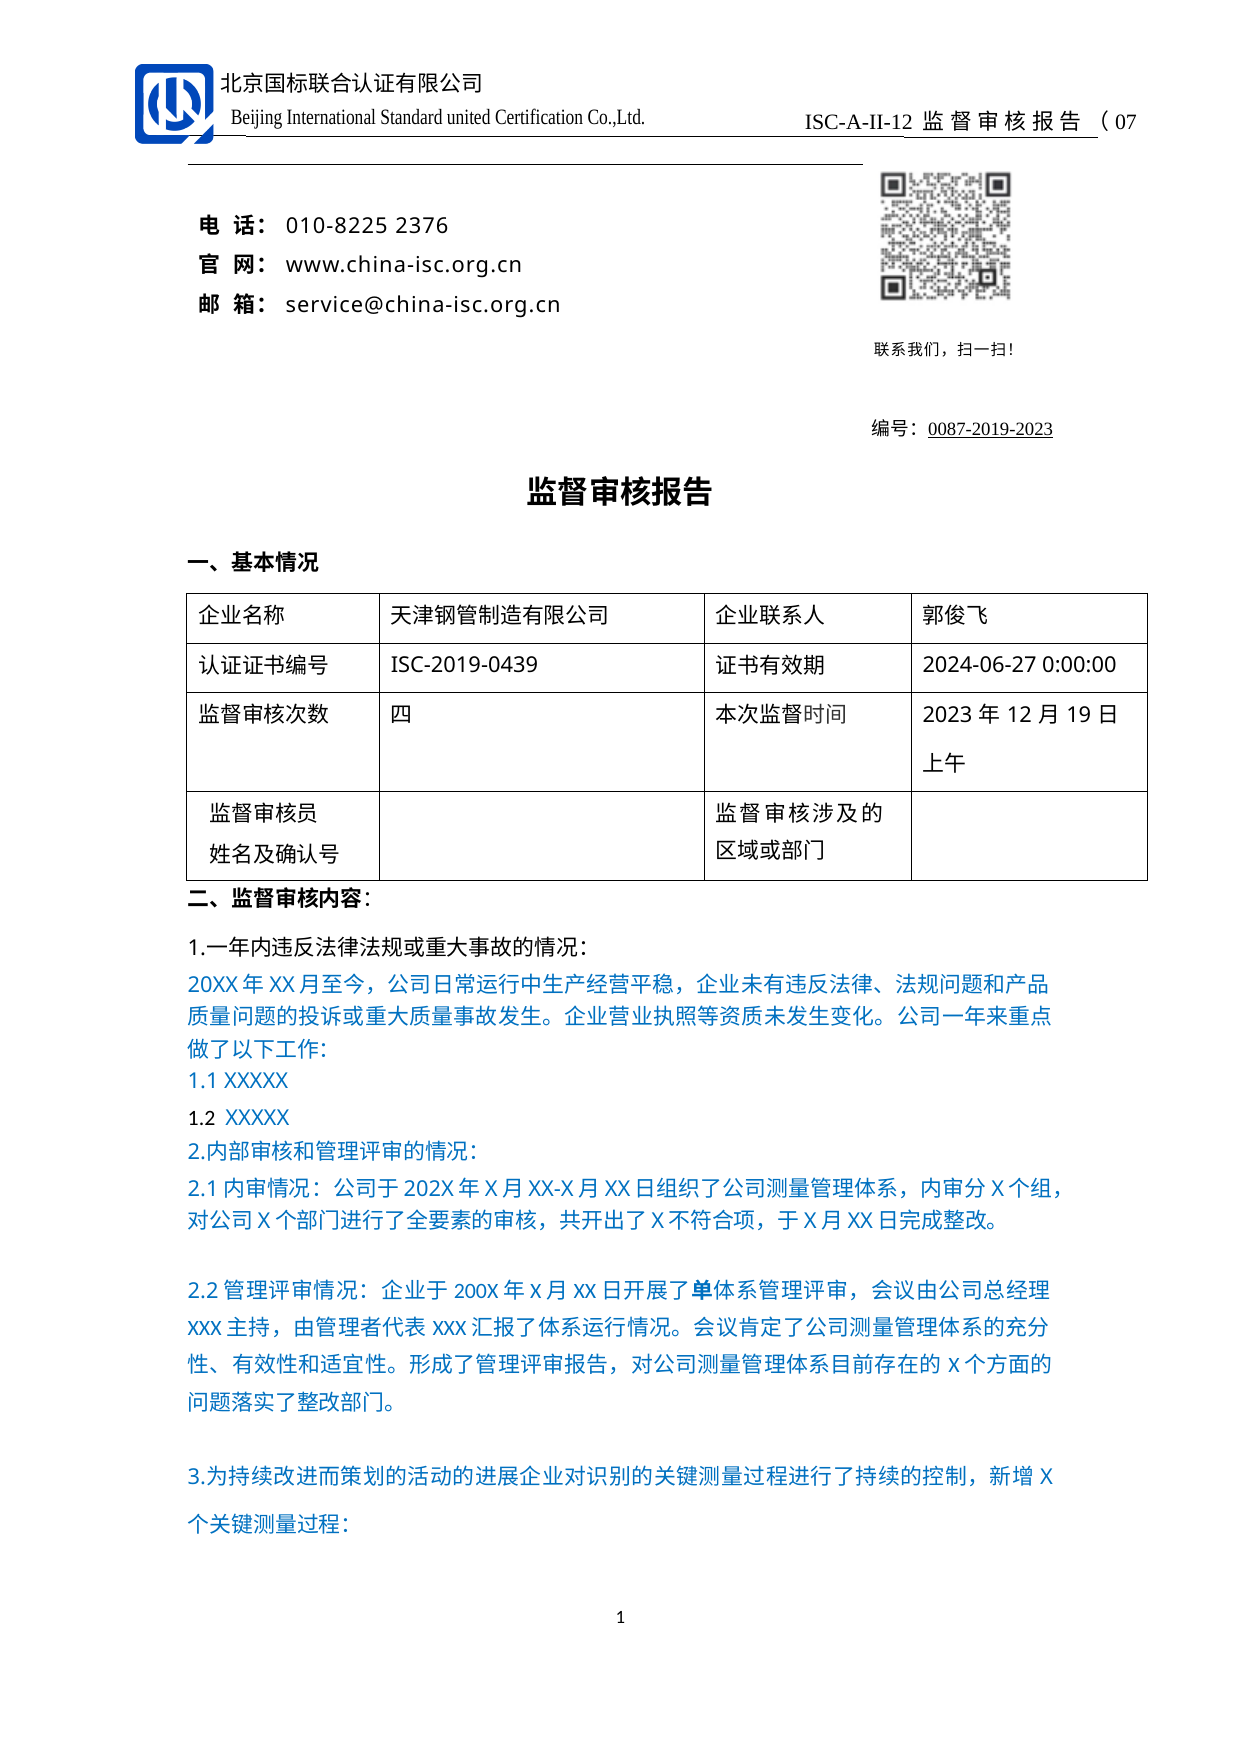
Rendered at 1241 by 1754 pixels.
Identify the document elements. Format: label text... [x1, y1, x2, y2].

table_cell 监督审核次数 [187, 693, 379, 791]
table_cell 监督审核涉及的区域或部门 [705, 792, 911, 880]
text 2.2管理评审情况：企业于200X年X月XX日开展了单体系管理评审，会议由公司总经理XXX主持，由管理者代表XXX汇报了体系运行情况。会议肯定了公司测量管理体系的充分性、有效性和适宜性。形成了管理评审报告，对公司测量管理体系目前存在的X个方面的问题落实了整改部门。 [187, 1272, 1053, 1417]
text 1.一年内违反法律法规或重大事故的情况： [187, 929, 1053, 962]
table_header 天津钢管制造有限公司 [380, 594, 704, 643]
table_cell 本次监督时间 [705, 693, 911, 791]
text 2.内部审核和管理评审的情况： [187, 1133, 1053, 1166]
table_cell ISC-2019-0439 [380, 644, 704, 692]
table_cell [912, 792, 1147, 880]
table_cell 2023年12月19日 上午 [912, 693, 1147, 791]
text 1.1 XXXXX [187, 1064, 1053, 1096]
table_cell 2024-06-27 0:00:00 [912, 644, 1147, 692]
table_header 企业名称 [187, 594, 379, 643]
table_cell 地 址： 北京市朝阳区北苑路168号1号楼16层1603 电 话： 010-8225 2376 官 网： www.china-isc.org.cn 邮 箱： service@china-isc.org.cn [188, 165, 862, 368]
text 编号：0087-2019-2023 [187, 411, 1053, 443]
text 2.1内审情况：公司于202X年X月XX-X月XX日组织了公司测量管理体系，内审分X个组，对公司X个部门进行了全要素的审核，共开出了X不符合项，于X月XX日完成整改。 [187, 1171, 1053, 1236]
text 3.为持续改进而策划的活动的进展企业对识别的关键测量过程进行了持续的控制，新增X个关键测量过程： [187, 1458, 1053, 1539]
picture [873, 167, 1019, 310]
text 1.2 XXXXX [187, 1101, 1053, 1133]
text 监督审核报告 [187, 457, 1053, 522]
table_cell [380, 792, 704, 880]
text 一、基本情况 [187, 544, 1053, 577]
text 二、监督审核内容： [187, 881, 1053, 913]
table_header 企业联系人 [705, 594, 911, 643]
text 20XX年XX月至今，公司日常运行中生产经营平稳，企业未有违反法律、法规问题和产品质量问题的投诉或重大质量事故发生。企业营业执照等资质未发生变化。公司一年来重点做了以下工作： [187, 966, 1053, 1064]
table_cell 监督审核员 姓名及确认号 [187, 792, 379, 880]
table_cell 四 [380, 693, 704, 791]
table_cell 认证证书编号 [187, 644, 379, 692]
picture [135, 64, 214, 144]
table_header 郭俊飞 [912, 594, 1147, 643]
table_cell 证书有效期 [705, 644, 911, 692]
